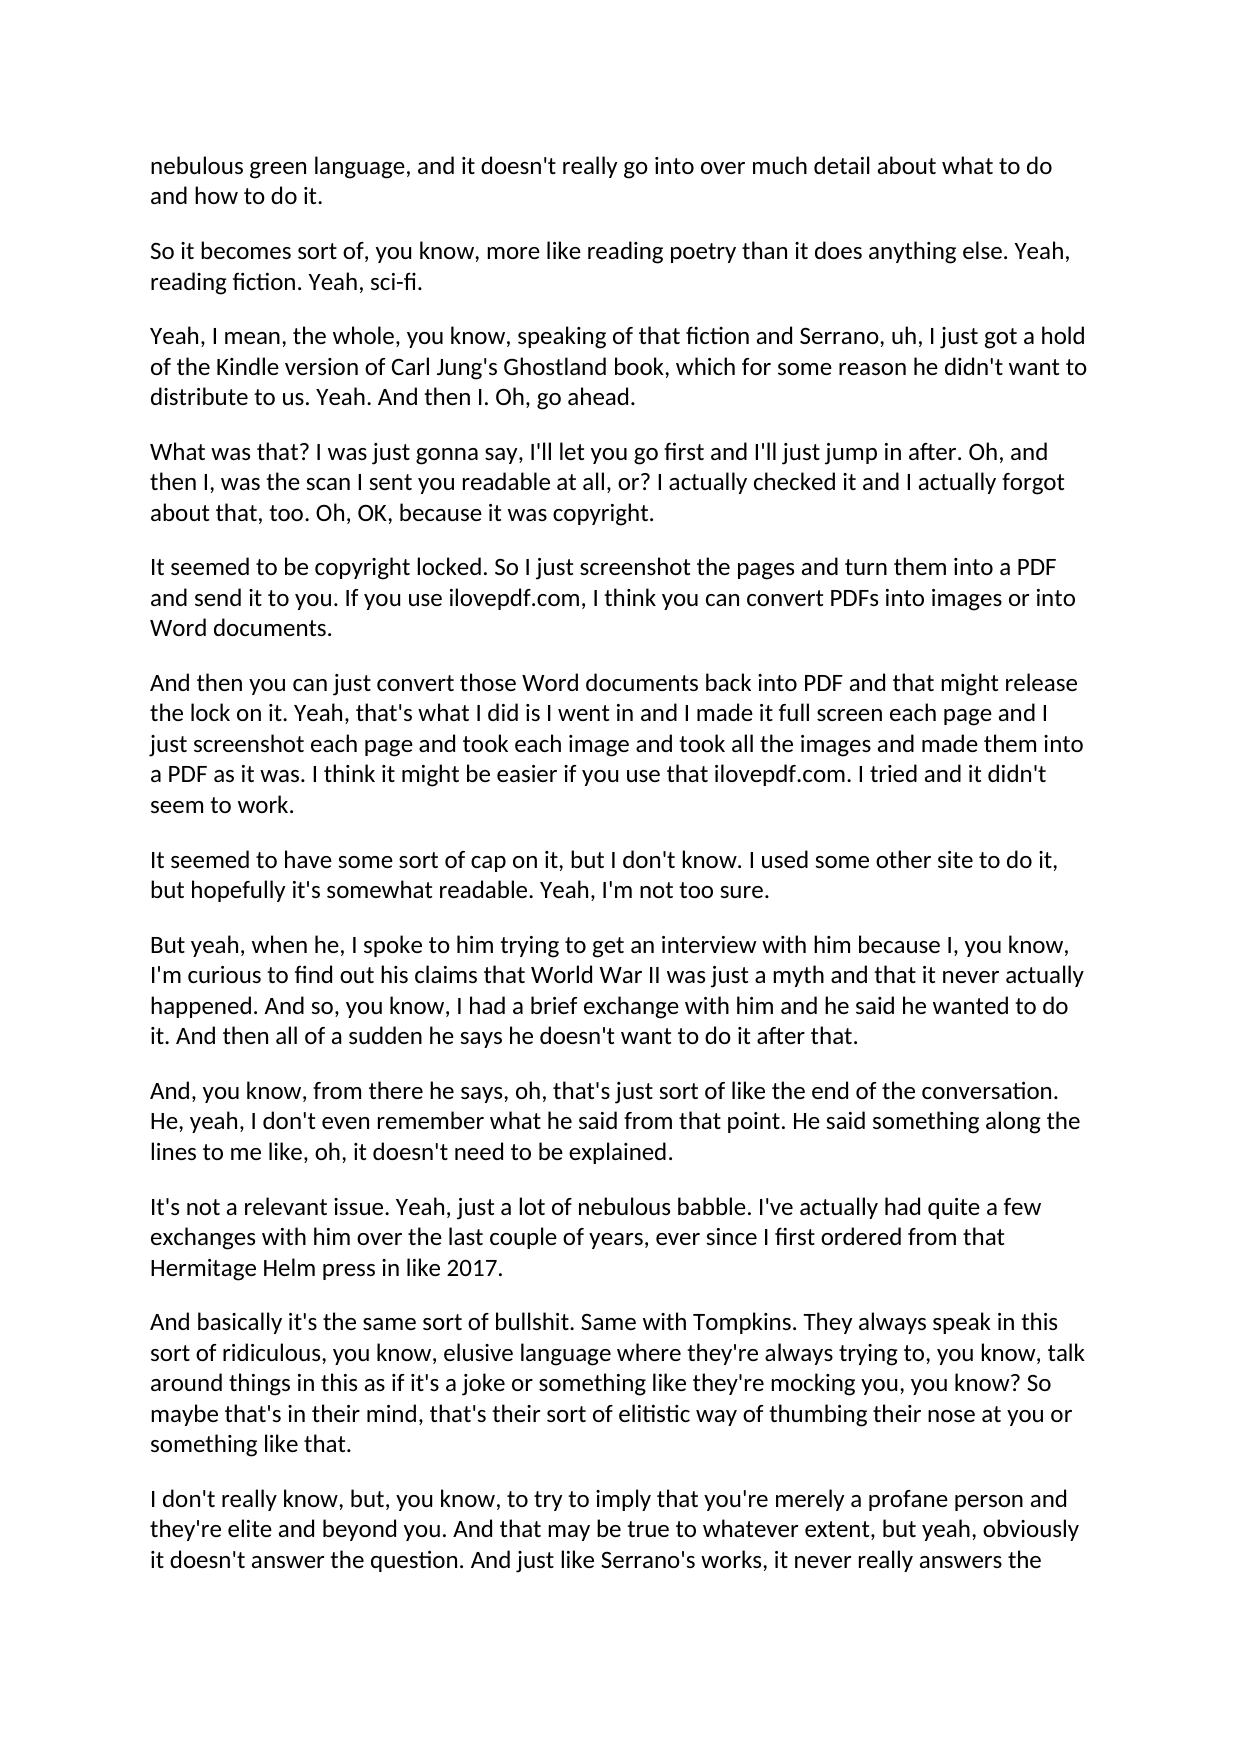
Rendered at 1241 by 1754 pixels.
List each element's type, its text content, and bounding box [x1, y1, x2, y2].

text And then you can just convert those Word documents back into PDF and that might release the lock on it. Yeah, that's what I did is I went in and I made it full screen each page and I just screenshot each page and took each image and took all the images and made them into a PDF as it was. I think it might be easier if you use that ilovepdf.com. I tried and it didn't seem to work. [150, 667, 1090, 820]
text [150, 1483, 1090, 1574]
text And, you know, from there he says, oh, that's just sort of like the end of the conversation. He, yeah, I don't even remember what he said from that point. He said something along the lines to me like, oh, it doesn't need to be explained. [150, 1075, 1090, 1167]
text It's not a relevant issue. Yeah, just a lot of nebulous babble. I've actually had quite a few exchanges with him over the last couple of years, ever since I first ordered from that Hermitage Helm press in like 2017. [150, 1191, 1090, 1282]
text But yeah, when he, I spoke to him trying to get an interview with him because I, you know, I'm curious to find out his claims that World War II was just a myth and that it never actually happened. And so, you know, I had a brief exchange with him and he said he wanted to do it. And then all of a sudden he says he doesn't want to do it after that. [150, 929, 1090, 1051]
text So it becomes sort of, you know, more like reading poetry than it does anything else. Yeah, reading fiction. Yeah, sci-fi. [150, 235, 1090, 296]
text What was that? I was just gonna say, I'll let you go first and I'll just jump in after. Oh, and then I, was the scan I sent you readable at all, or? I actually checked it and I actually forgot about that, too. Oh, OK, because it was copyright. [150, 436, 1090, 527]
text It seemed to be copyright locked. So I just screenshot the pages and turn them into a PDF and send it to you. If you use ilovepdf.com, I think you can convert PDFs into images or into Word documents. [150, 551, 1090, 643]
text Yeah, I mean, the whole, you know, speaking of that fiction and Serrano, uh, I just got a hold of the Kindle version of Carl Jung's Ghostland book, which for some reason he didn't want to distribute to us. Yeah. And then I. Oh, go ahead. [150, 320, 1090, 412]
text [150, 150, 1090, 211]
text And basically it's the same sort of bullshit. Same with Tompkins. They always speak in this sort of ridiculous, you know, elusive language where they're always trying to, you know, talk around things in this as if it's a joke or something like they're mocking you, you know? So maybe that's in their mind, that's their sort of elitistic way of thumbing their nose at you or something like that. [150, 1306, 1090, 1459]
text It seemed to have some sort of cap on it, but I don't know. I used some other site to do it, but hopefully it's somewhat readable. Yeah, I'm not too sure. [150, 844, 1090, 905]
